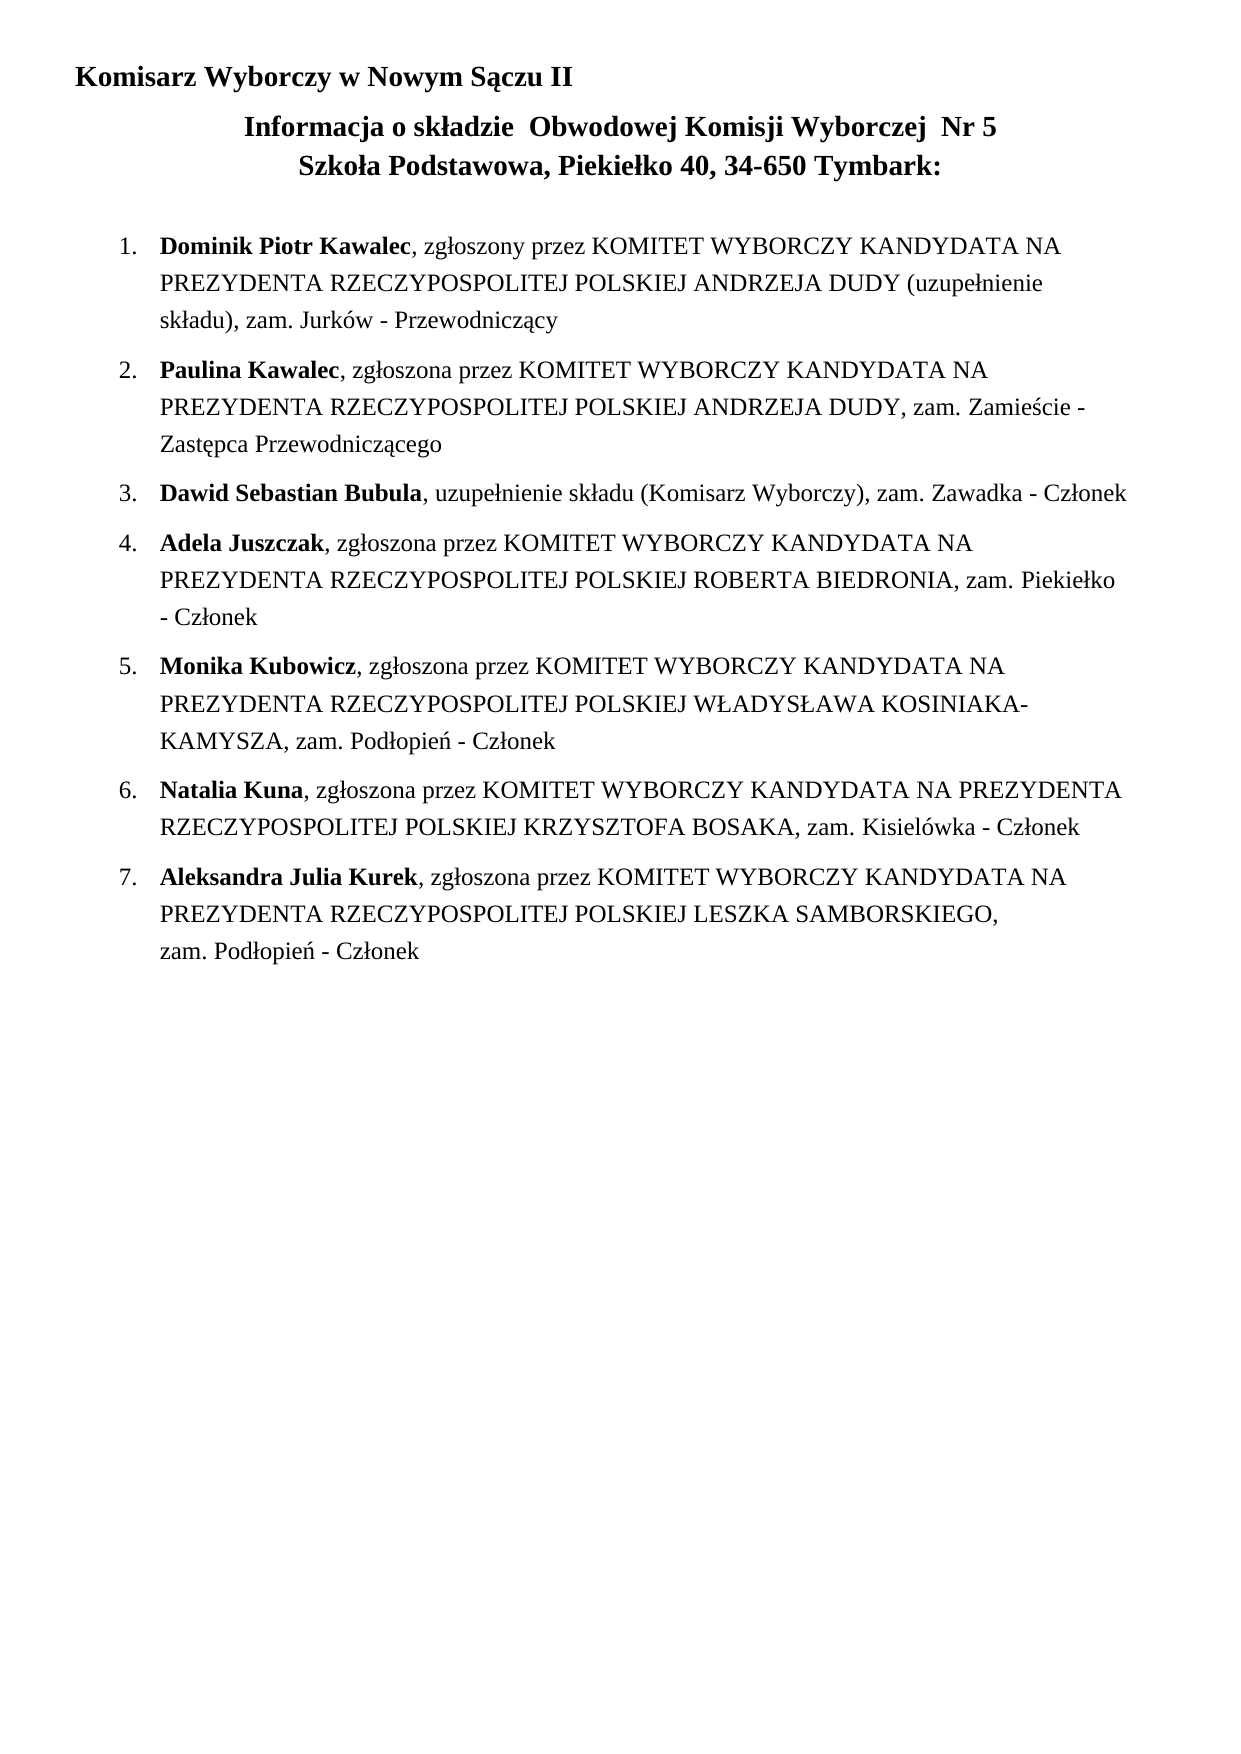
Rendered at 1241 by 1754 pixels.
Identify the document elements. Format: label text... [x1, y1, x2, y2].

table_cell 5. [75, 645, 148, 769]
table_cell 4. [75, 522, 148, 645]
text Komisarz Wyborczy w Nowym Sączu II [75, 59, 1165, 93]
text Informacja o składzie Obwodowej Komisji Wyborczej Nr 5 [75, 109, 1165, 143]
table_header Dominik Piotr Kawalec, zgłoszony przez KOMITET WYBORCZY KANDYDATA NA PREZYDENTA RZECZYPOSPOLITEJ POLSKIEJ ANDRZEJA DUDY (uzupełnienie składu), zam. Jurków - Przewodniczący [148, 225, 1138, 349]
table_header 1. [75, 225, 148, 349]
table_cell Monika Kubowicz, zgłoszona przez KOMITET WYBORCZY KANDYDATA NA PREZYDENTA RZECZYPOSPOLITEJ POLSKIEJ WŁADYSŁAWA KOSINIAKA-KAMYSZA, zam. Podłopień - Członek [148, 645, 1138, 769]
table_cell 7. [75, 856, 148, 979]
table_cell 3. [75, 473, 148, 522]
table_cell 6. [75, 769, 148, 856]
table_cell Paulina Kawalec, zgłoszona przez KOMITET WYBORCZY KANDYDATA NA PREZYDENTA RZECZYPOSPOLITEJ POLSKIEJ ANDRZEJA DUDY, zam. Zamieście - Zastępca Przewodniczącego [148, 349, 1138, 472]
text Szkoła Podstawowa, Piekiełko 40, 34-650 Tymbark: [75, 148, 1165, 181]
table_cell Aleksandra Julia Kurek, zgłoszona przez KOMITET WYBORCZY KANDYDATA NA PREZYDENTA RZECZYPOSPOLITEJ POLSKIEJ LESZKA SAMBORSKIEGO, zam. Podłopień - Członek [148, 856, 1138, 979]
table_cell Natalia Kuna, zgłoszona przez KOMITET WYBORCZY KANDYDATA NA PREZYDENTA RZECZYPOSPOLITEJ POLSKIEJ KRZYSZTOFA BOSAKA, zam. Kisielówka - Członek [148, 769, 1138, 856]
table_cell Dawid Sebastian Bubula, uzupełnienie składu (Komisarz Wyborczy), zam. Zawadka - Członek [148, 473, 1138, 522]
table_cell Adela Juszczak, zgłoszona przez KOMITET WYBORCZY KANDYDATA NA PREZYDENTA RZECZYPOSPOLITEJ POLSKIEJ ROBERTA BIEDRONIA, zam. Piekiełko - Członek [148, 522, 1138, 645]
table_cell 2. [75, 349, 148, 472]
